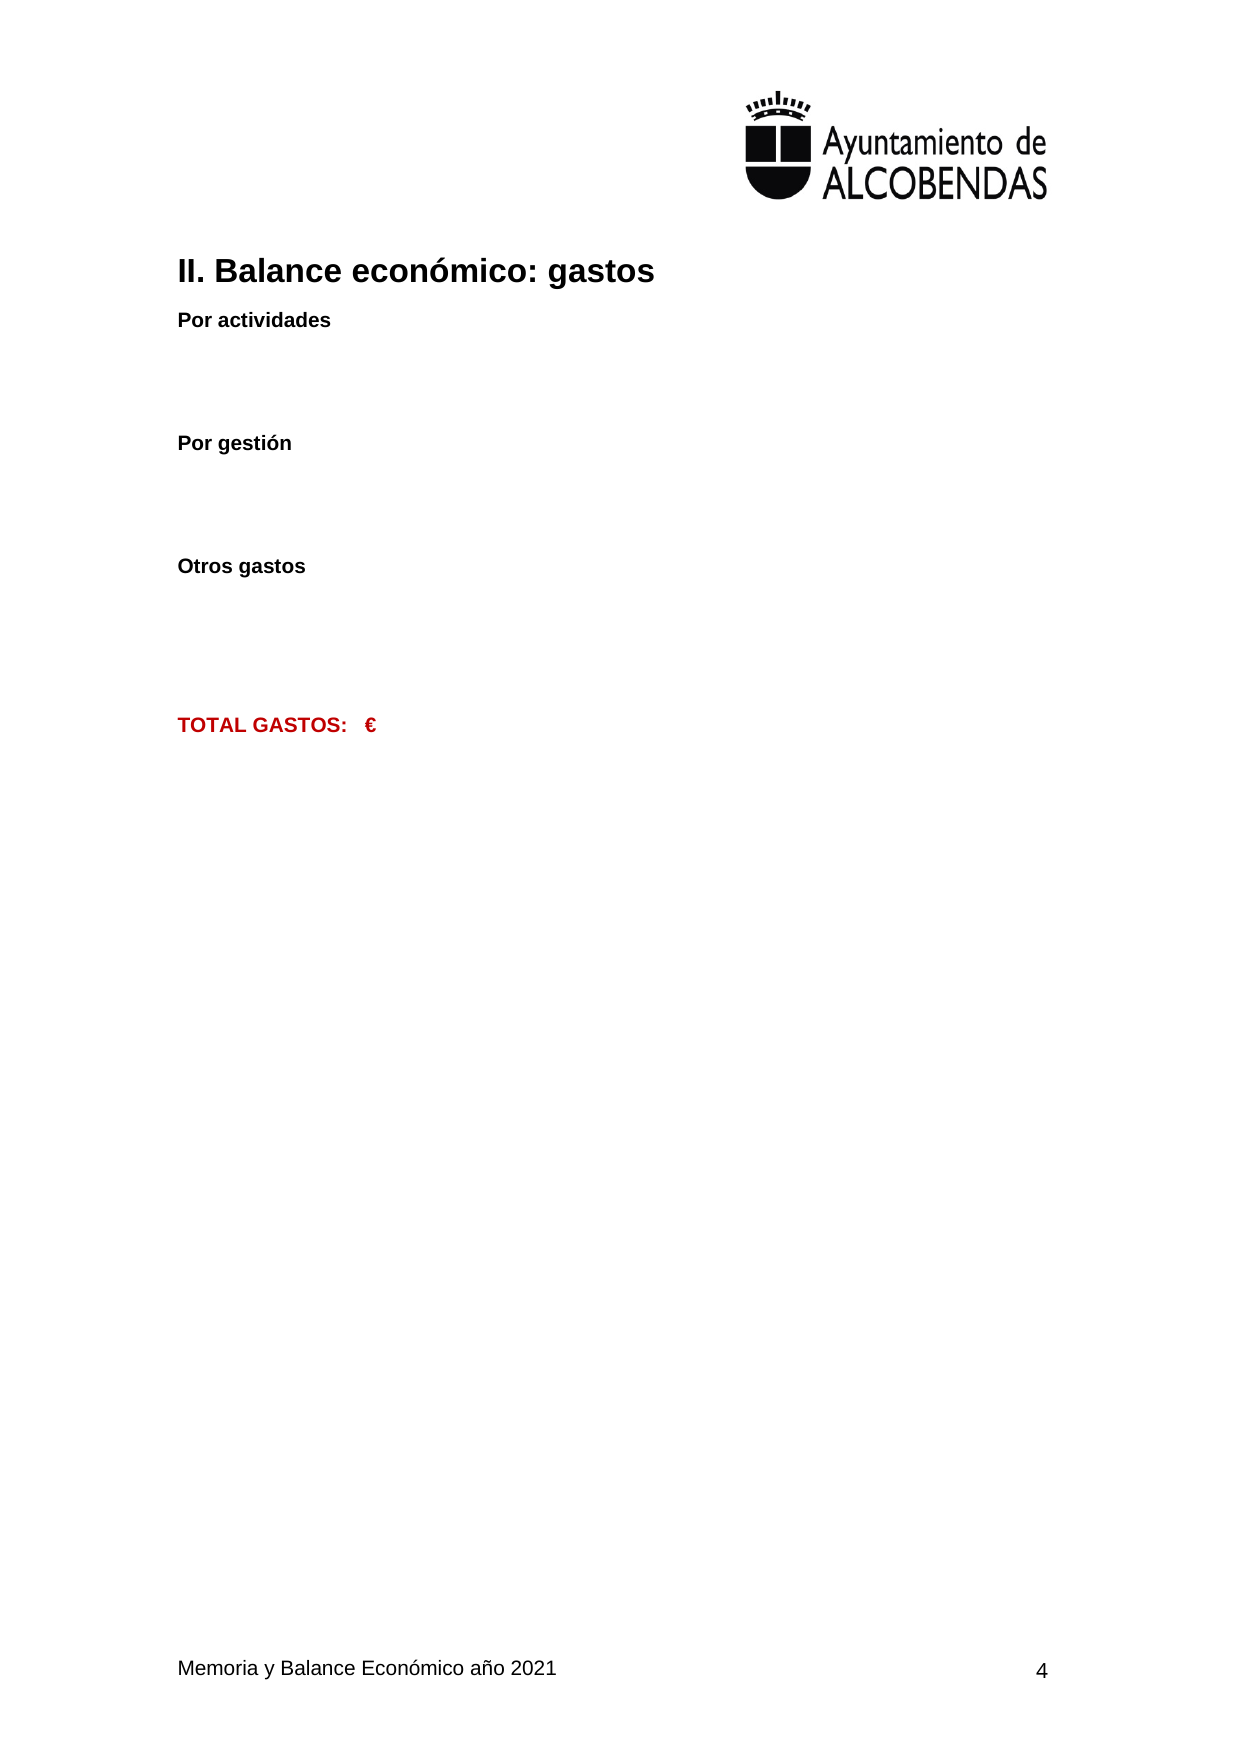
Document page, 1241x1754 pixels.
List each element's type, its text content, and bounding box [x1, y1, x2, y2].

text Por actividades [177, 308, 1063, 332]
text Otros gastos [177, 554, 1063, 578]
text II. Balance económico: gastos [177, 251, 1063, 289]
picture [728, 73, 1064, 217]
text TOTAL GASTOS: € [177, 713, 1063, 737]
text Por gestión [177, 431, 1063, 455]
